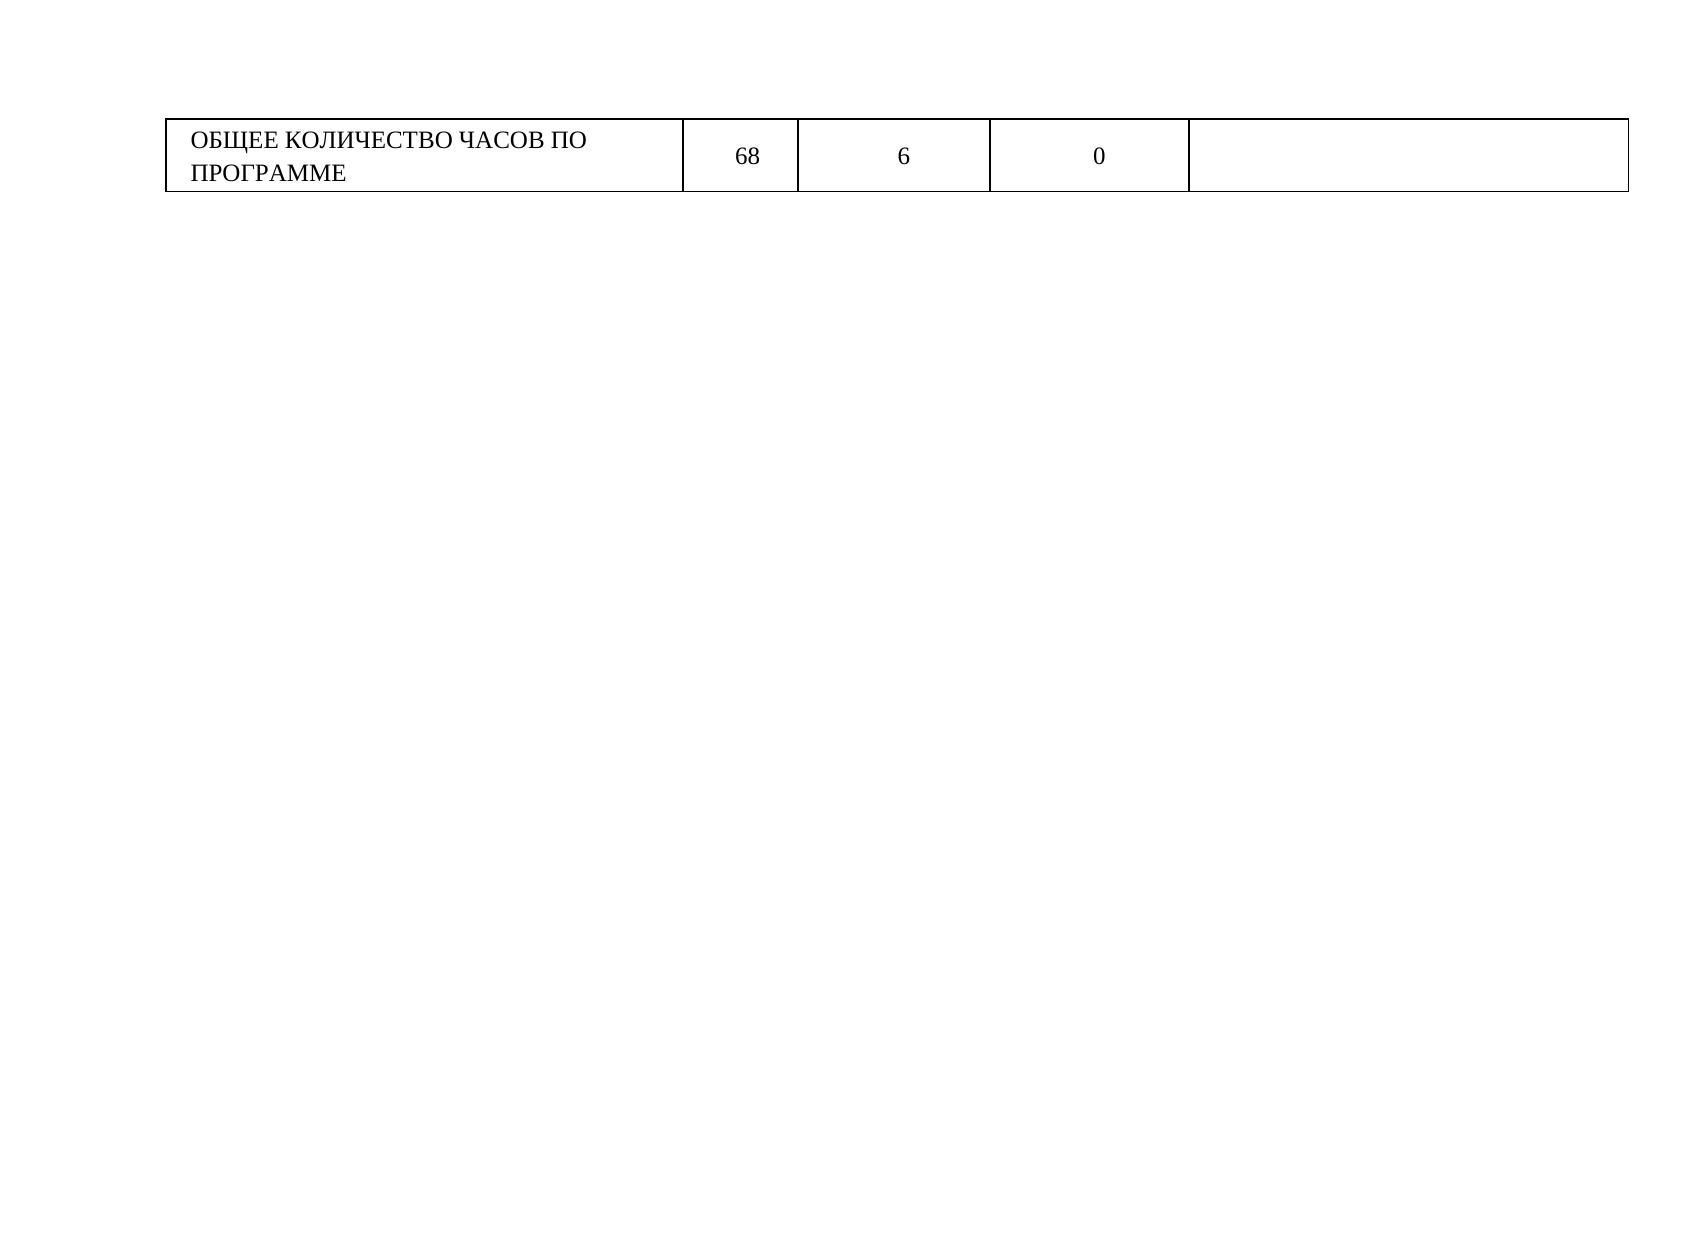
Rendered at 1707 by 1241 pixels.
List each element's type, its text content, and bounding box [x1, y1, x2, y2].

table_cell 6 [799, 120, 989, 191]
table_cell 68 [684, 120, 797, 191]
table_cell 0 [991, 120, 1188, 191]
table_cell [1190, 120, 1628, 191]
table_cell ОБЩЕЕ КОЛИЧЕСТВО ЧАСОВ ПО ПРОГРАММЕ [167, 120, 682, 191]
